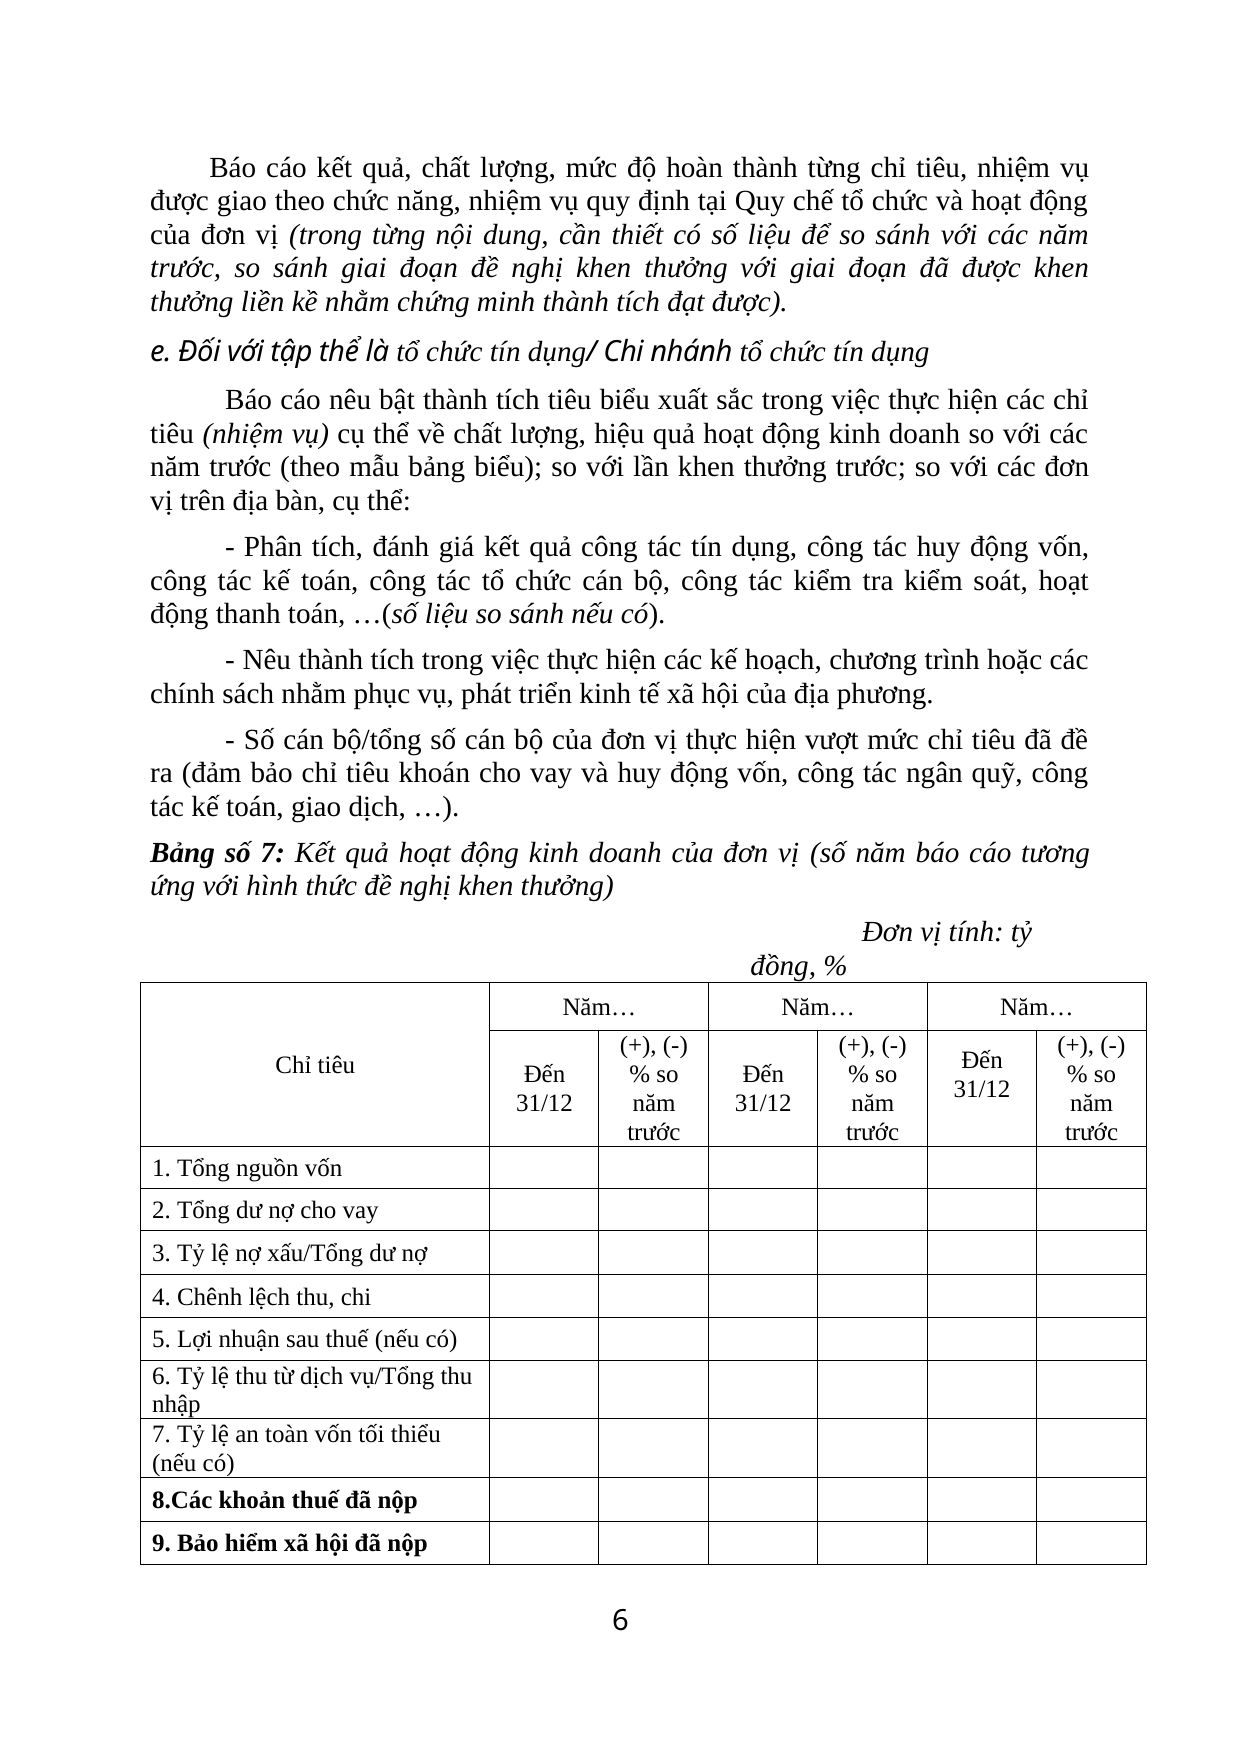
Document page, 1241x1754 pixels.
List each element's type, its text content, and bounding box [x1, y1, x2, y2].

table_cell [599, 1318, 708, 1360]
table_cell [709, 1189, 817, 1230]
table_cell [818, 1189, 927, 1230]
table_cell [490, 1189, 598, 1230]
table_cell [1037, 1275, 1146, 1317]
list Số cán bộ/tổng số cán bộ của đơn vị thực hiện vượt mức chỉ tiêu đã đề ra (đảm bảo chỉ tiêu khoán cho vay và huy động vốn, công tác ngân quỹ, công tác kế toán, giao dịch, …). [150, 722, 1090, 822]
table_cell [818, 1275, 927, 1317]
table_cell [1037, 1419, 1146, 1477]
table_cell [709, 1522, 817, 1564]
table_cell Đến 31/12 [928, 1031, 1036, 1146]
table_cell [1037, 1361, 1146, 1418]
table_cell 1. Tổng nguồn vốn [141, 1147, 489, 1188]
table_cell [709, 1231, 817, 1274]
text - Nêu thành tích trong việc thực hiện các kế hoạch, chương trình hoặc các chính sách nhằm phục vụ, phát triển kinh tế xã hội của địa phương. [150, 642, 1090, 709]
table_cell [709, 1419, 817, 1477]
table_cell [928, 1361, 1036, 1418]
table_cell [1037, 1147, 1146, 1188]
table_cell 4. Chênh lệch thu, chi [141, 1275, 489, 1317]
text Đơn vị tính: tỷ đồng, % [750, 914, 1090, 982]
text Báo cáo nêu bật thành tích tiêu biểu xuất sắc trong việc thực hiện các chỉ tiêu (nhiệm vụ) cụ thể về chất lượng, hiệu quả hoạt động kinh doanh so với các năm trước (theo mẫu bảng biểu); so với lần khen thưởng trước; so với các đơn vị trên địa bàn, cụ thể: [150, 382, 1090, 517]
table_cell [599, 1275, 708, 1317]
table_cell (+), (-) % so năm trước [599, 1031, 708, 1146]
table_cell [928, 1147, 1036, 1188]
table_cell [599, 1361, 708, 1418]
table_cell 7. Tỷ lệ an toàn vốn tối thiểu (nếu có) [141, 1419, 489, 1477]
table_cell [928, 1478, 1036, 1521]
table_cell [928, 1419, 1036, 1477]
table_header Năm… [490, 983, 708, 1029]
table_cell [709, 1318, 817, 1360]
table_cell [1037, 1231, 1146, 1274]
table_cell (+), (-) % so năm trước [1037, 1031, 1146, 1146]
table_cell [599, 1147, 708, 1188]
table_cell [709, 1275, 817, 1317]
table_cell Đến 31/12 [709, 1031, 817, 1146]
table_cell 9. Bảo hiểm xã hội đã nộp [141, 1522, 489, 1564]
table_cell [1037, 1189, 1146, 1230]
text Báo cáo kết quả, chất lượng, mức độ hoàn thành từng chỉ tiêu, nhiệm vụ được giao theo chức năng, nhiệm vụ quy định tại Quy chế tổ chức và hoạt động của đơn vị (trong từng nội dung, cần thiết có số liệu để so sánh với các năm trước, so sánh giai đoạn đề nghị khen thưởng với giai đoạn đã được khen thưởng liền kề nhằm chứng minh thành tích đạt được). [150, 150, 1090, 318]
table_cell [599, 1419, 708, 1477]
table_cell [490, 1275, 598, 1317]
table_cell [599, 1478, 708, 1521]
table_cell [928, 1275, 1036, 1317]
table_cell [709, 1361, 817, 1418]
table_cell [818, 1231, 927, 1274]
table_cell [818, 1522, 927, 1564]
table_cell 2. Tổng dư nợ cho vay [141, 1189, 489, 1230]
table_cell [818, 1361, 927, 1418]
text e. Đối với tập thể là tổ chức tín dụng/ Chi nhánh tổ chức tín dụng [150, 330, 1090, 370]
table_cell 5. Lợi nhuận sau thuế (nếu có) [141, 1318, 489, 1360]
table_cell [490, 1522, 598, 1564]
table_cell [818, 1478, 927, 1521]
table_cell (+), (-) % so năm trước [818, 1031, 927, 1146]
table_cell [818, 1318, 927, 1360]
table_cell 8.Các khoản thuế đã nộp [141, 1478, 489, 1521]
table_cell [490, 1318, 598, 1360]
table_cell [490, 1478, 598, 1521]
table_cell [490, 1419, 598, 1477]
table_cell [599, 1231, 708, 1274]
table_cell [599, 1522, 708, 1564]
table_header Chỉ tiêu [141, 983, 489, 1146]
table_cell [1037, 1522, 1146, 1564]
table_cell [490, 1147, 598, 1188]
table_cell [490, 1231, 598, 1274]
table_cell [928, 1522, 1036, 1564]
table_cell [599, 1189, 708, 1230]
table_cell [1037, 1478, 1146, 1521]
table_cell [928, 1189, 1036, 1230]
text Bảng số 7: Kết quả hoạt động kinh doanh của đơn vị (số năm báo cáo tương ứng với hình thức đề nghị khen thưởng) [150, 835, 1090, 902]
table_cell [928, 1231, 1036, 1274]
table_cell [818, 1419, 927, 1477]
table_cell [709, 1147, 817, 1188]
table_cell 3. Tỷ lệ nợ xấu/Tổng dư nợ [141, 1231, 489, 1274]
table_cell [709, 1478, 817, 1521]
table_cell [1037, 1318, 1146, 1360]
table_cell [490, 1361, 598, 1418]
table_cell Đến 31/12 [490, 1031, 598, 1146]
table_cell 6. Tỷ lệ thu từ dịch vụ/Tổng thu nhập [141, 1361, 489, 1418]
table_cell [818, 1147, 927, 1188]
table_cell [928, 1318, 1036, 1360]
list Phân tích, đánh giá kết quả công tác tín dụng, công tác huy động vốn, công tác kế toán, công tác tổ chức cán bộ, công tác kiểm tra kiểm soát, hoạt động thanh toán, …(số liệu so sánh nếu có). [150, 529, 1090, 630]
table_header Năm… [928, 983, 1146, 1029]
table_header Năm… [709, 983, 927, 1029]
